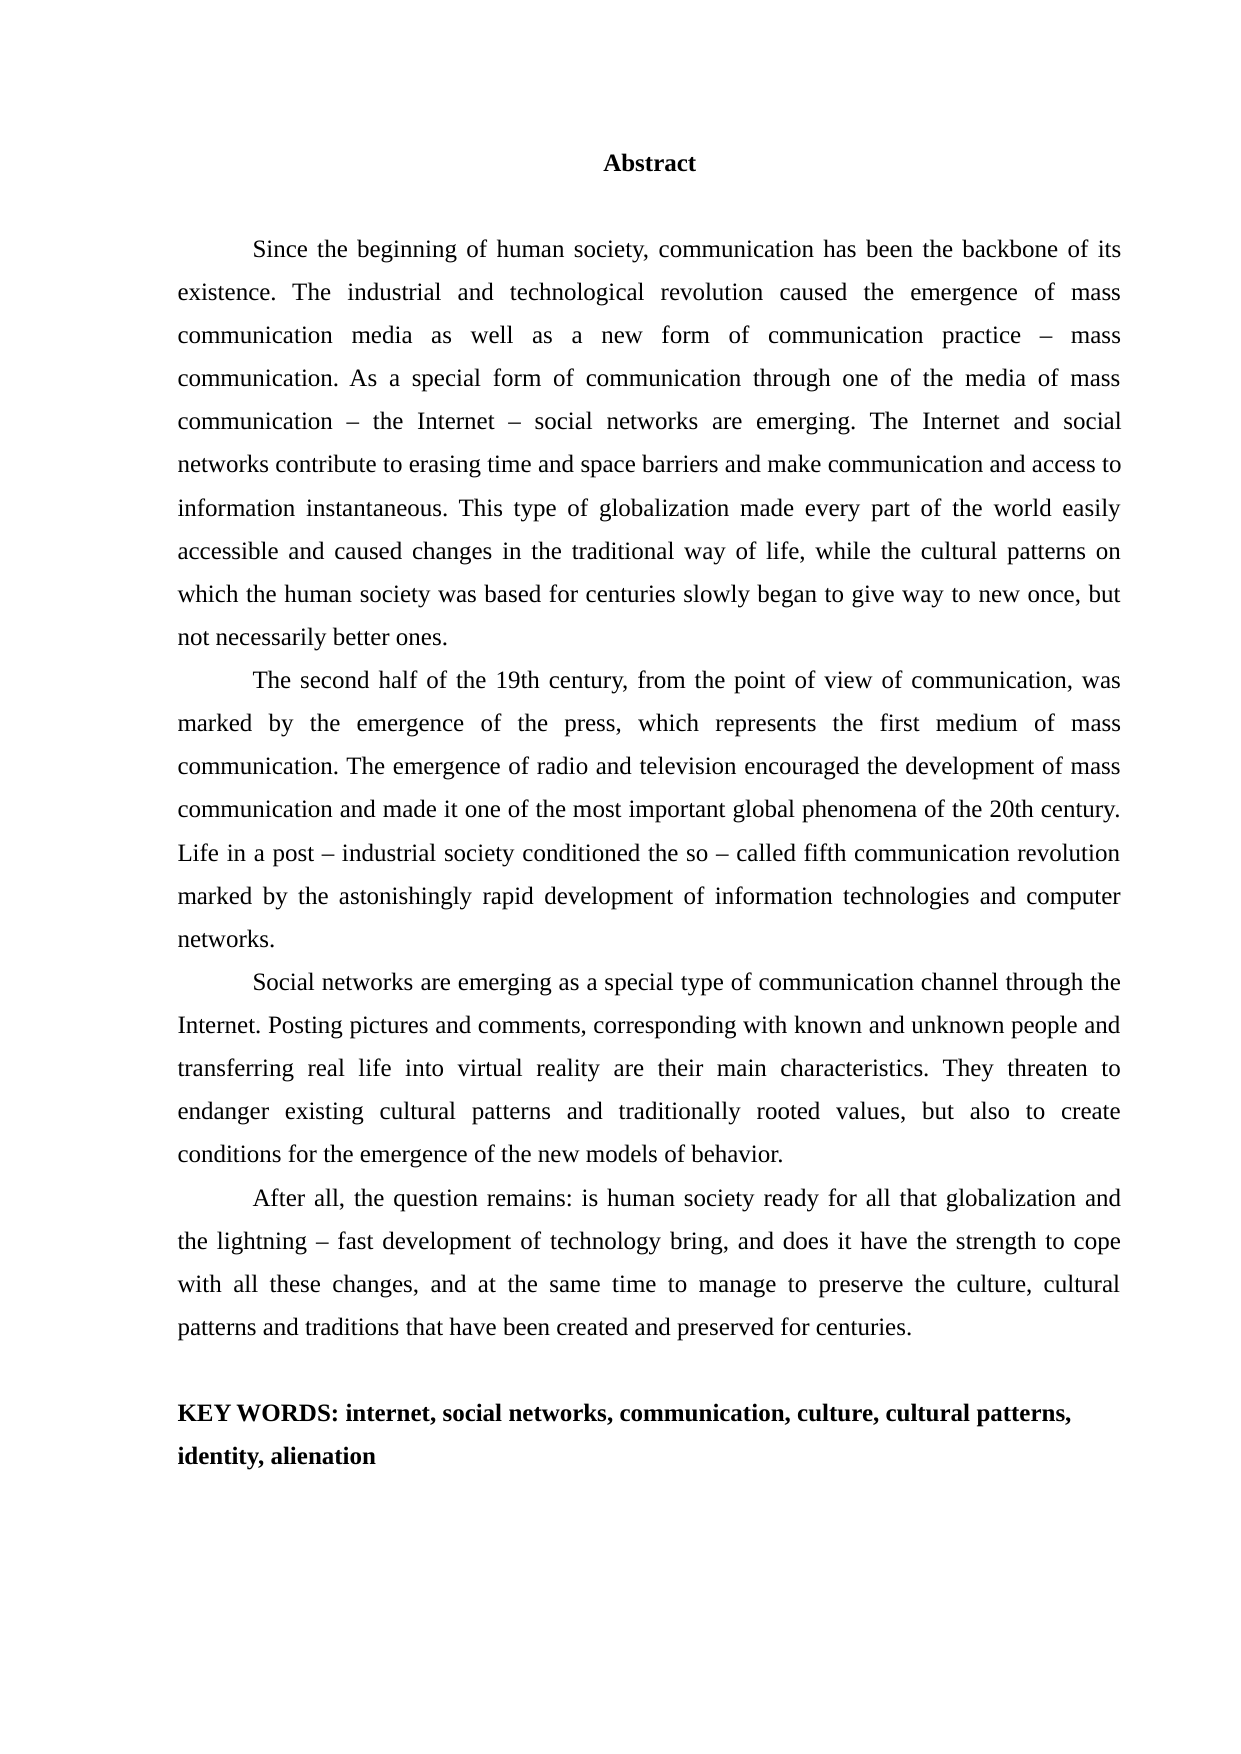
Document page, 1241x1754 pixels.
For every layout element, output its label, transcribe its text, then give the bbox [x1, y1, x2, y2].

text The second half of the 19th century, from the point of view of communication, was marked by the emergence of the press, which represents the first medium of mass communication. The emergence of radio and television encouraged the development of mass communication and made it one of the most important global phenomena of the 20th century. Life in a post – industrial society conditioned the so – called fifth communication revolution marked by the astonishingly rapid development of information technologies and computer networks. [177, 665, 1122, 953]
text After all, the question remains: is human society ready for all that globalization and the lightning – fast development of technology bring, and does it have the strength to cope with all these changes, and at the same time to manage to preserve the culture, cultural patterns and traditions that have been created and preserved for centuries. [177, 1183, 1122, 1341]
text Abstract [177, 148, 1122, 176]
text Since the beginning of human society, communication has been the backbone of its existence. The industrial and technological revolution caused the emergence of mass communication media as well as a new form of communication practice – mass communication. As a special form of communication through one of the media of mass communication – the Internet – social networks are emerging. The Internet and social networks contribute to erasing time and space barriers and make communication and access to information instantaneous. This type of globalization made every part of the world easily accessible and caused changes in the traditional way of life, while the cultural patterns on which the human society was based for centuries slowly began to give way to new once, but not necessarily better ones. [177, 234, 1122, 651]
text KEY WORDS: internet, social networks, communication, culture, cultural patterns, identity, alienation [177, 1398, 1122, 1470]
text Social networks are emerging as a special type of communication channel through the Internet. Posting pictures and comments, corresponding with known and unknown people and transferring real life into virtual reality are their main characteristics. They threaten to endanger existing cultural patterns and traditionally rooted values, but also to create conditions for the emergence of the new models of behavior. [177, 967, 1122, 1168]
